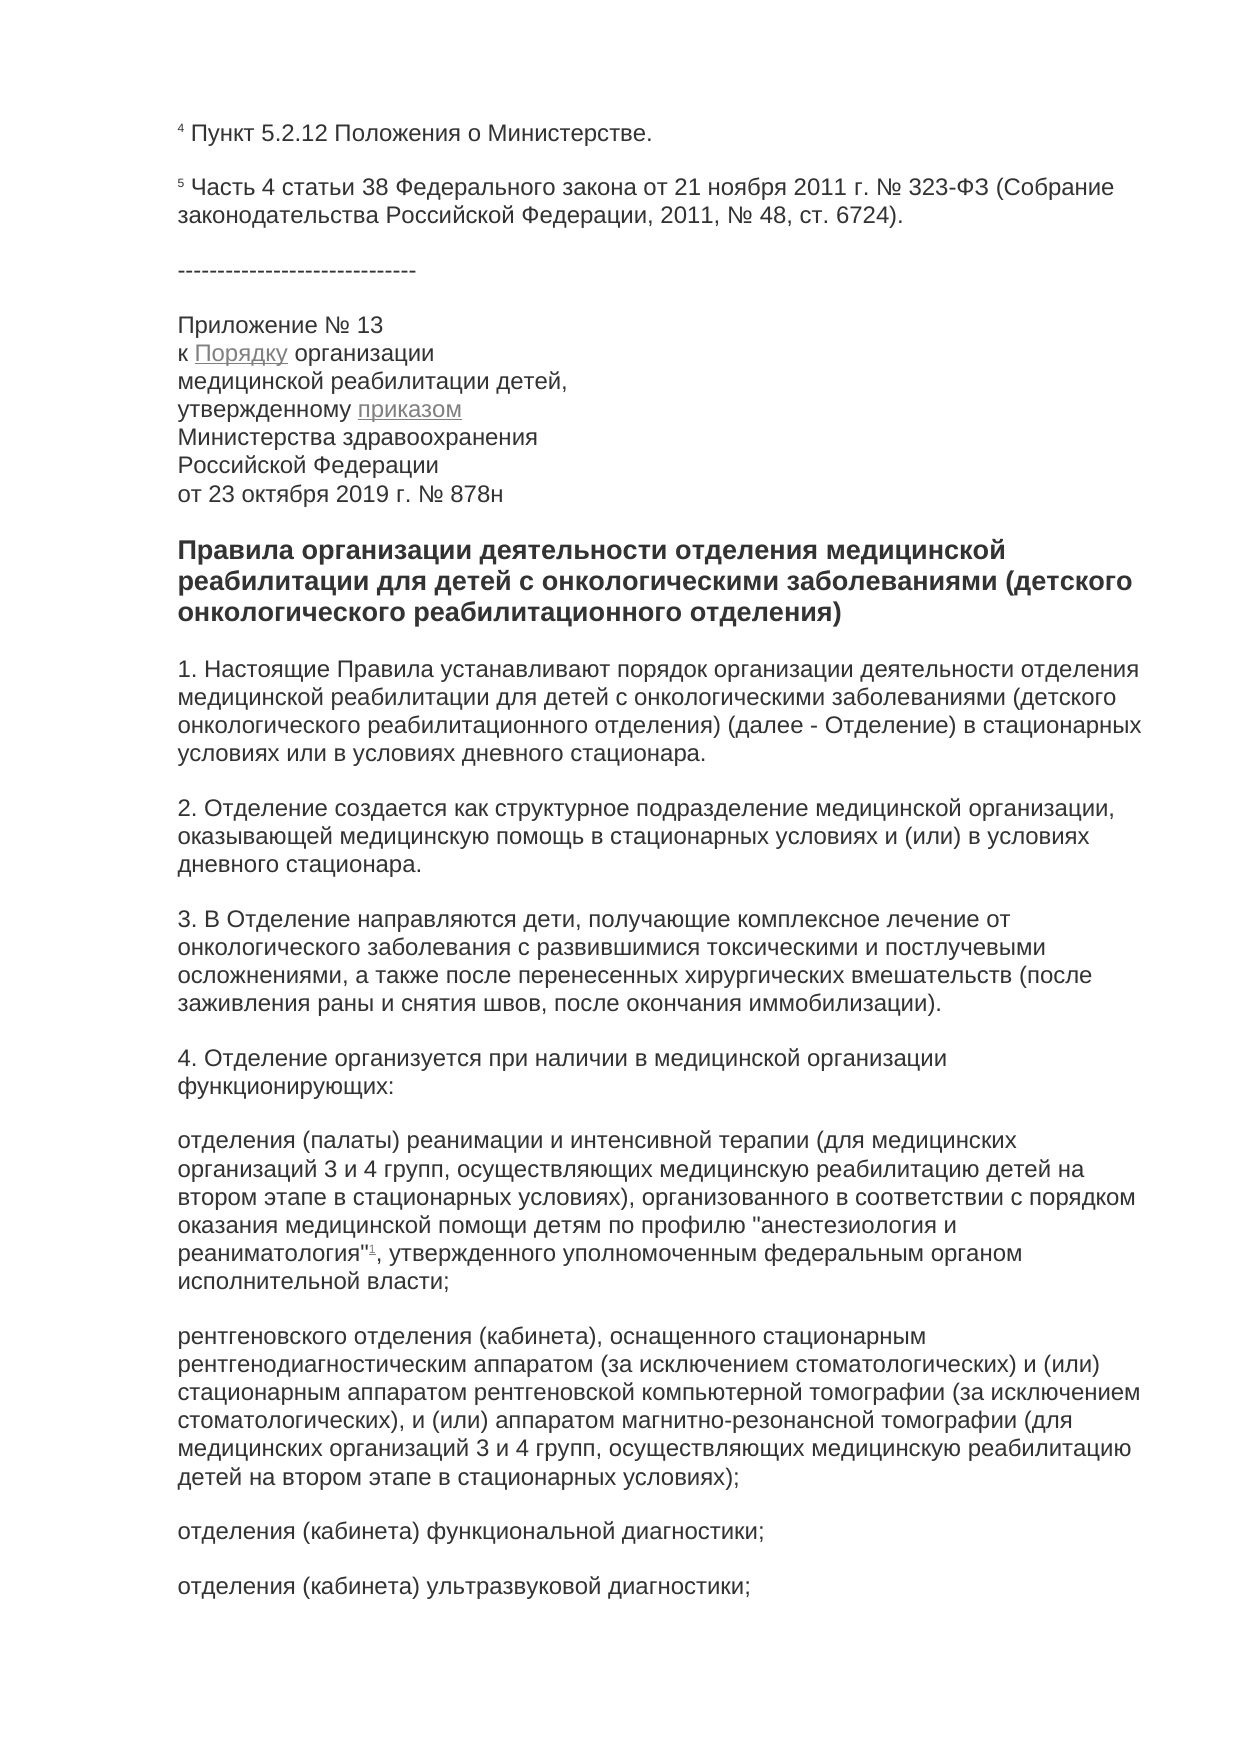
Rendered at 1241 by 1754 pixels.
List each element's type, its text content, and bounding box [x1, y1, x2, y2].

text рентгеновского отделения (кабинета), оснащенного стационарным рентгенодиагностическим аппаратом (за исключением стоматологических) и (или) стационарным аппаратом рентгеновской компьютерной томографии (за исключением стоматологических), и (или) аппаратом магнитно-резонансной томографии (для медицинских организаций 3 и 4 групп, осуществляющих медицинскую реабилитацию детей на втором этапе в стационарных условиях); [177, 1321, 1152, 1490]
text 3. В Отделение направляются дети, получающие комплексное лечение от онкологического заболевания с развившимися токсическими и постлучевыми осложнениями, а также после перенесенных хирургических вмешательств (после заживления раны и снятия швов, после окончания иммобилизации). [177, 904, 1152, 1017]
text Приложение № 13 к Порядку организации медицинской реабилитации детей, утвержденному приказом Министерства здравоохранения Российской Федерации от 23 октября 2019 г. № 878н [177, 310, 1152, 507]
text 4 Пункт 5.2.12 Положения о Министерстве. [177, 118, 1152, 146]
text 5 Часть 4 статьи 38 Федерального закона от 21 ноября 2011 г. № 323-ФЗ (Собрание законодательства Российской Федерации, 2011, № 48, ст. 6724). [177, 173, 1152, 229]
text отделения (кабинета) функциональной диагностики; [177, 1517, 1152, 1545]
text отделения (кабинета) ультразвуковой диагностики; [177, 1571, 1152, 1599]
text 2. Отделение создается как структурное подразделение медицинской организации, оказывающей медицинскую помощь в стационарных условиях и (или) в условиях дневного стационара. [177, 793, 1152, 877]
text Правила организации деятельности отделения медицинской реабилитации для детей с онкологическими заболеваниями (детского онкологического реабилитационного отделения) [177, 534, 1152, 627]
text отделения (палаты) реанимации и интенсивной терапии (для медицинских организаций 3 и 4 групп, осуществляющих медицинскую реабилитацию детей на втором этапе в стационарных условиях), организованного в соответствии с порядком оказания медицинской помощи детям по профилю "анестезиология и реаниматология"1, утвержденного уполномоченным федеральным органом исполнительной власти; [177, 1126, 1152, 1295]
text 4. Отделение организуется при наличии в медицинской организации функционирующих: [177, 1043, 1152, 1099]
text 1. Настоящие Правила устанавливают порядок организации деятельности отделения медицинской реабилитации для детей с онкологическими заболеваниями (детского онкологического реабилитационного отделения) (далее - Отделение) в стационарных условиях или в условиях дневного стационара. [177, 654, 1152, 767]
text ------------------------------ [177, 256, 1152, 284]
